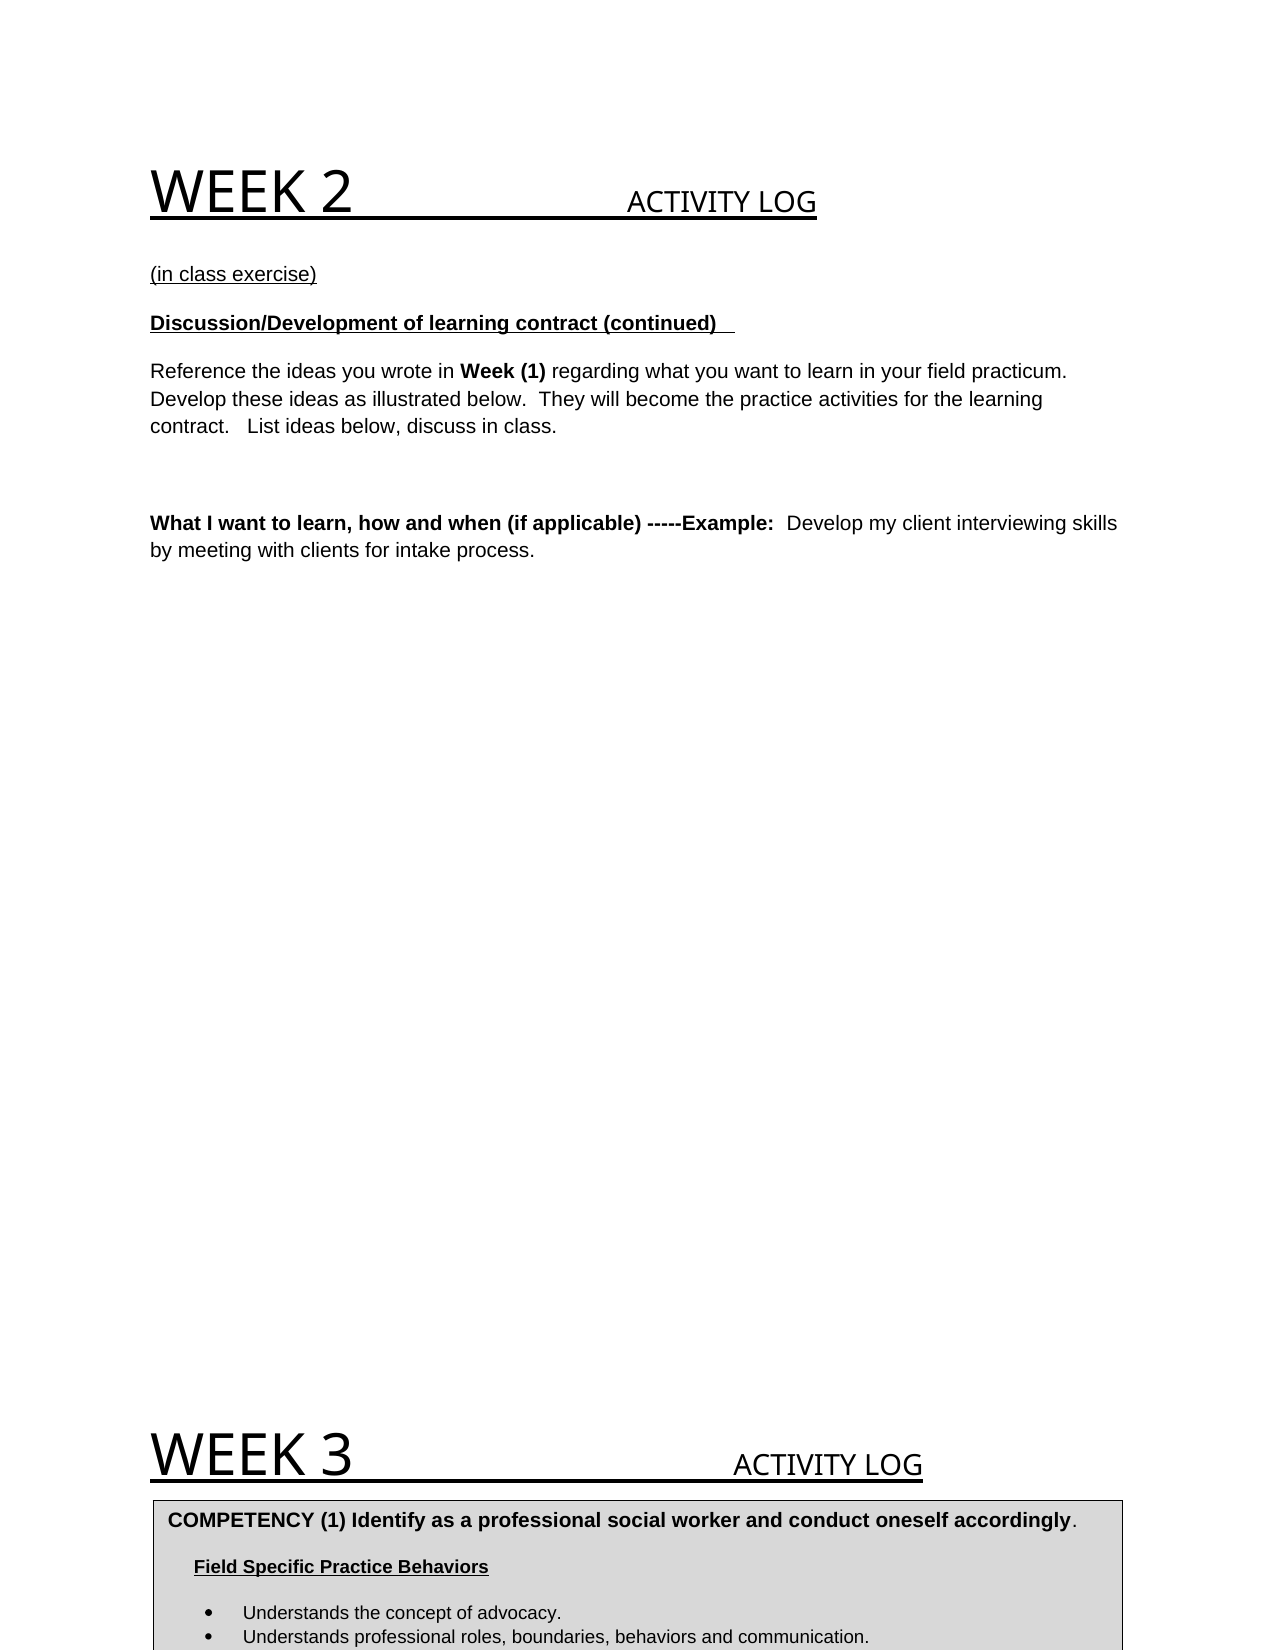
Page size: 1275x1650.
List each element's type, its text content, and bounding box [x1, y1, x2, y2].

text WEEK 2 ACTIVITY LOG [150, 150, 1125, 229]
list WEEK 3 ACTIVITY LOG [150, 1413, 1125, 1492]
text Discussion/Development of learning contract (continued) [150, 311, 1125, 334]
text Reference the ideas you wrote in Week (1) regarding what you want to learn in your field practicum. Develop these ideas as illustrated below. They will become the practice activities for the learning contract. List ideas below, discuss in class. [150, 359, 1125, 438]
text (in class exercise) [150, 262, 1125, 286]
text What I want to learn, how and when (if applicable) -----Example: Develop my client interviewing skills by meeting with clients for intake process. [150, 511, 1125, 562]
